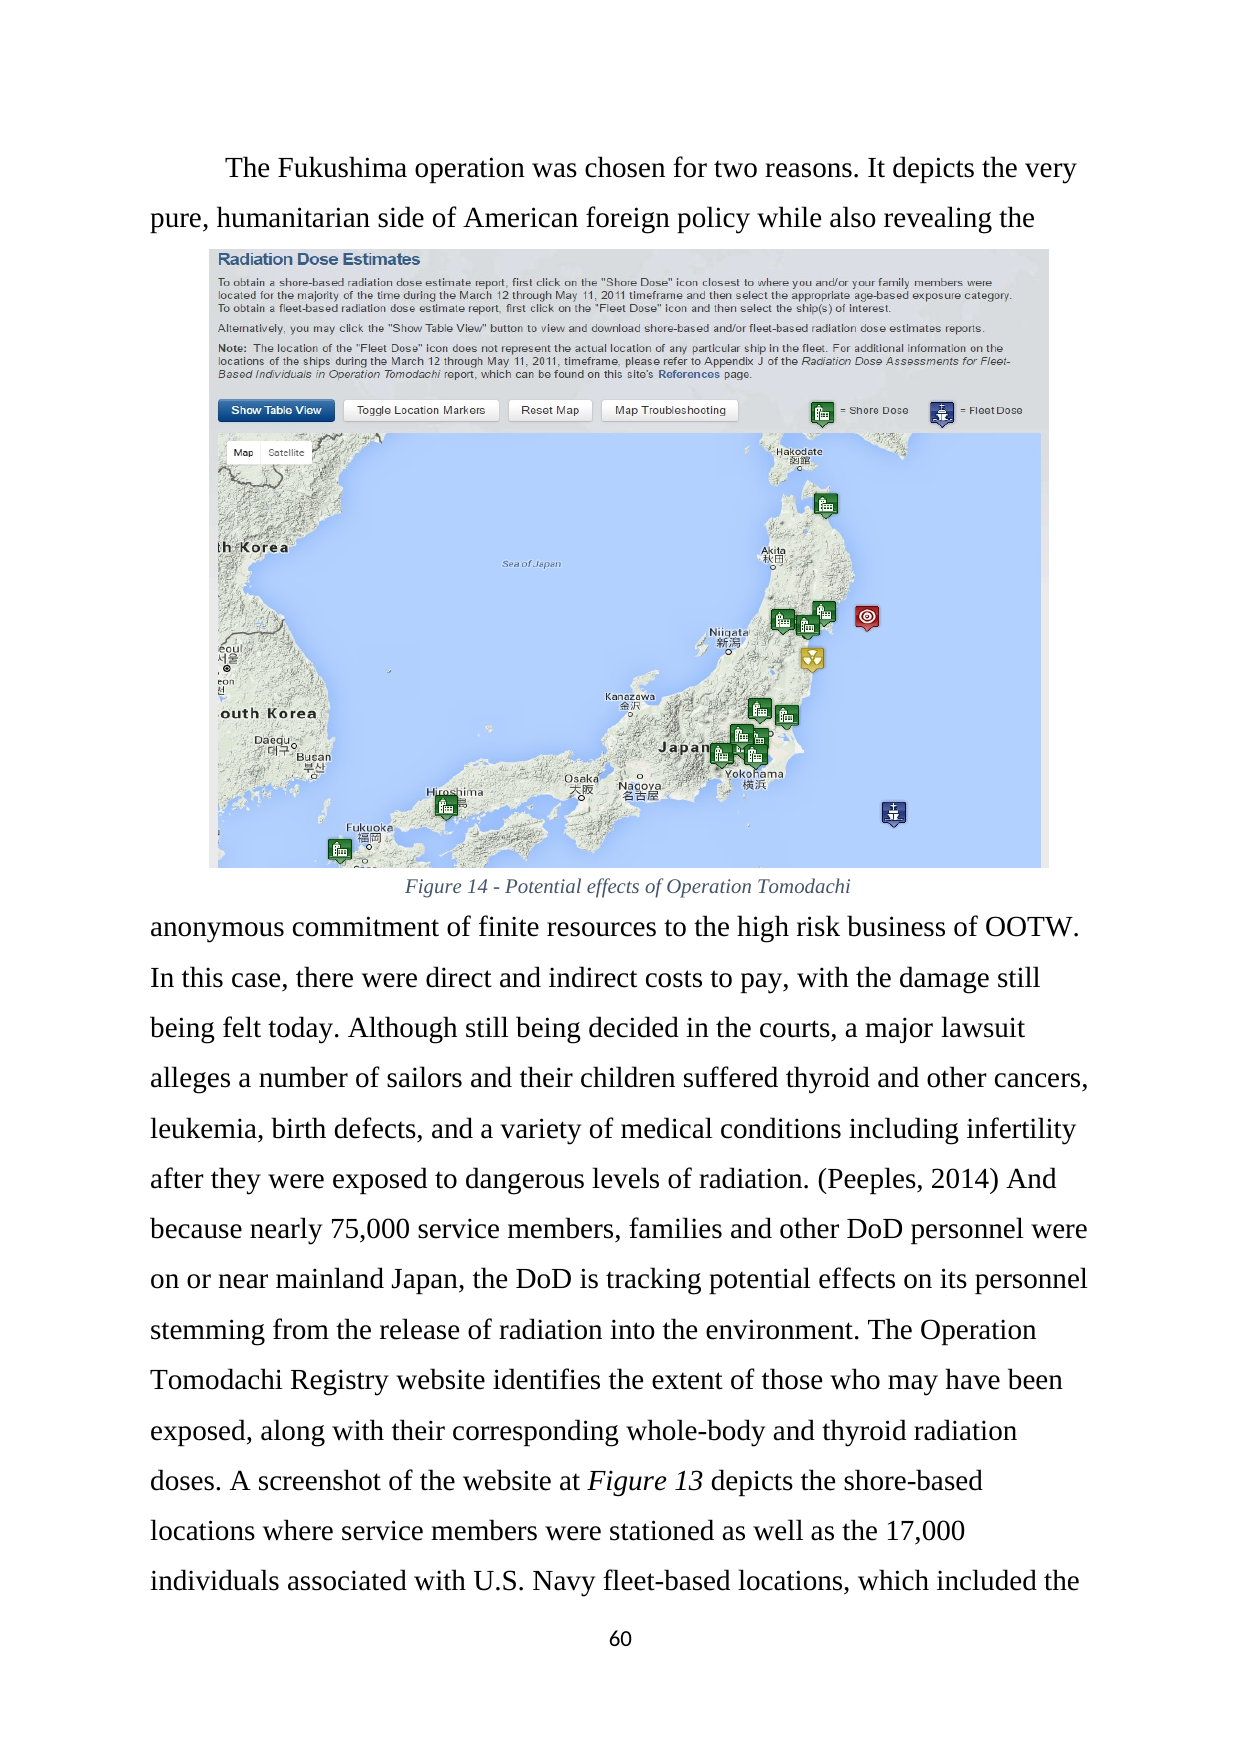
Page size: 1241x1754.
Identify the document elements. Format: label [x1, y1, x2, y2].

text [150, 150, 1090, 1597]
picture [209, 249, 1049, 868]
